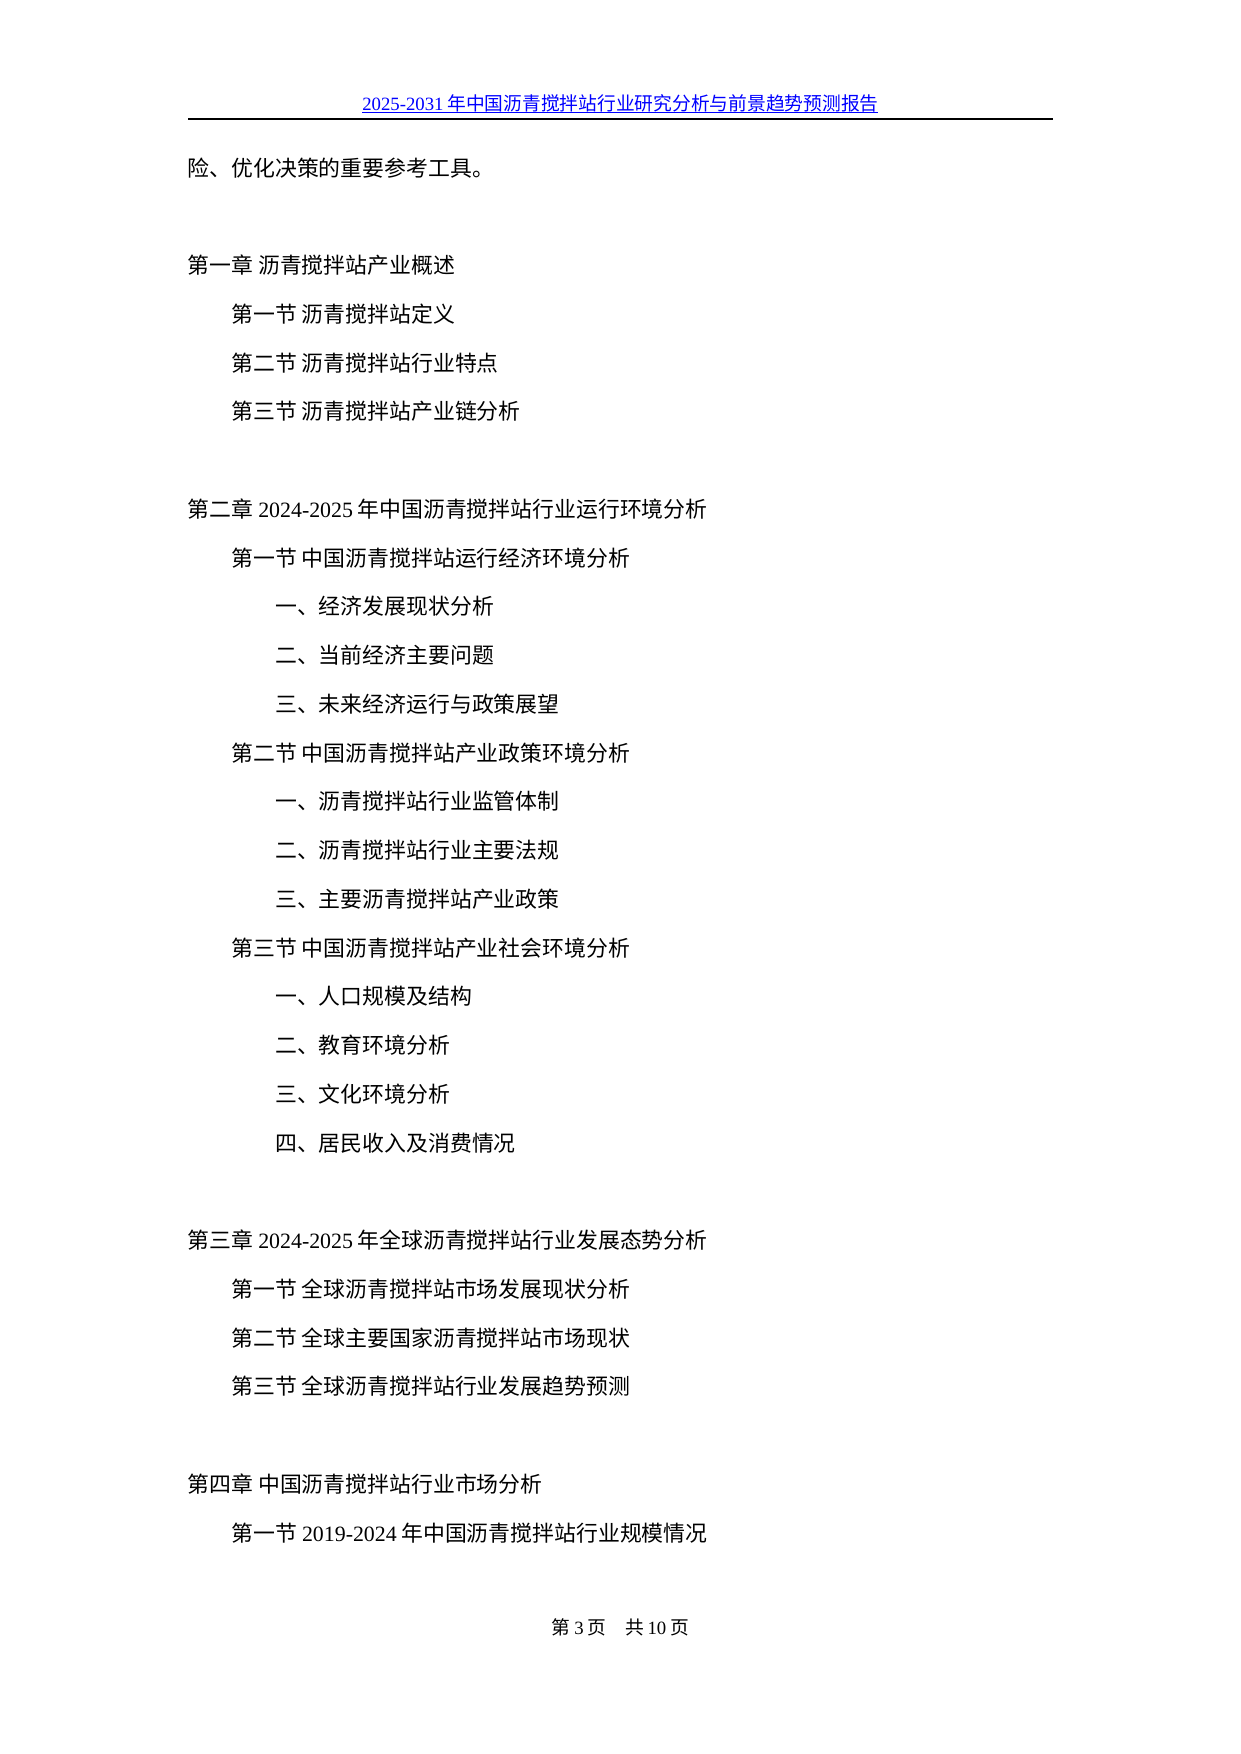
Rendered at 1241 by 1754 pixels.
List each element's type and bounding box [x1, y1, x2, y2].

text [187, 150, 1053, 1548]
